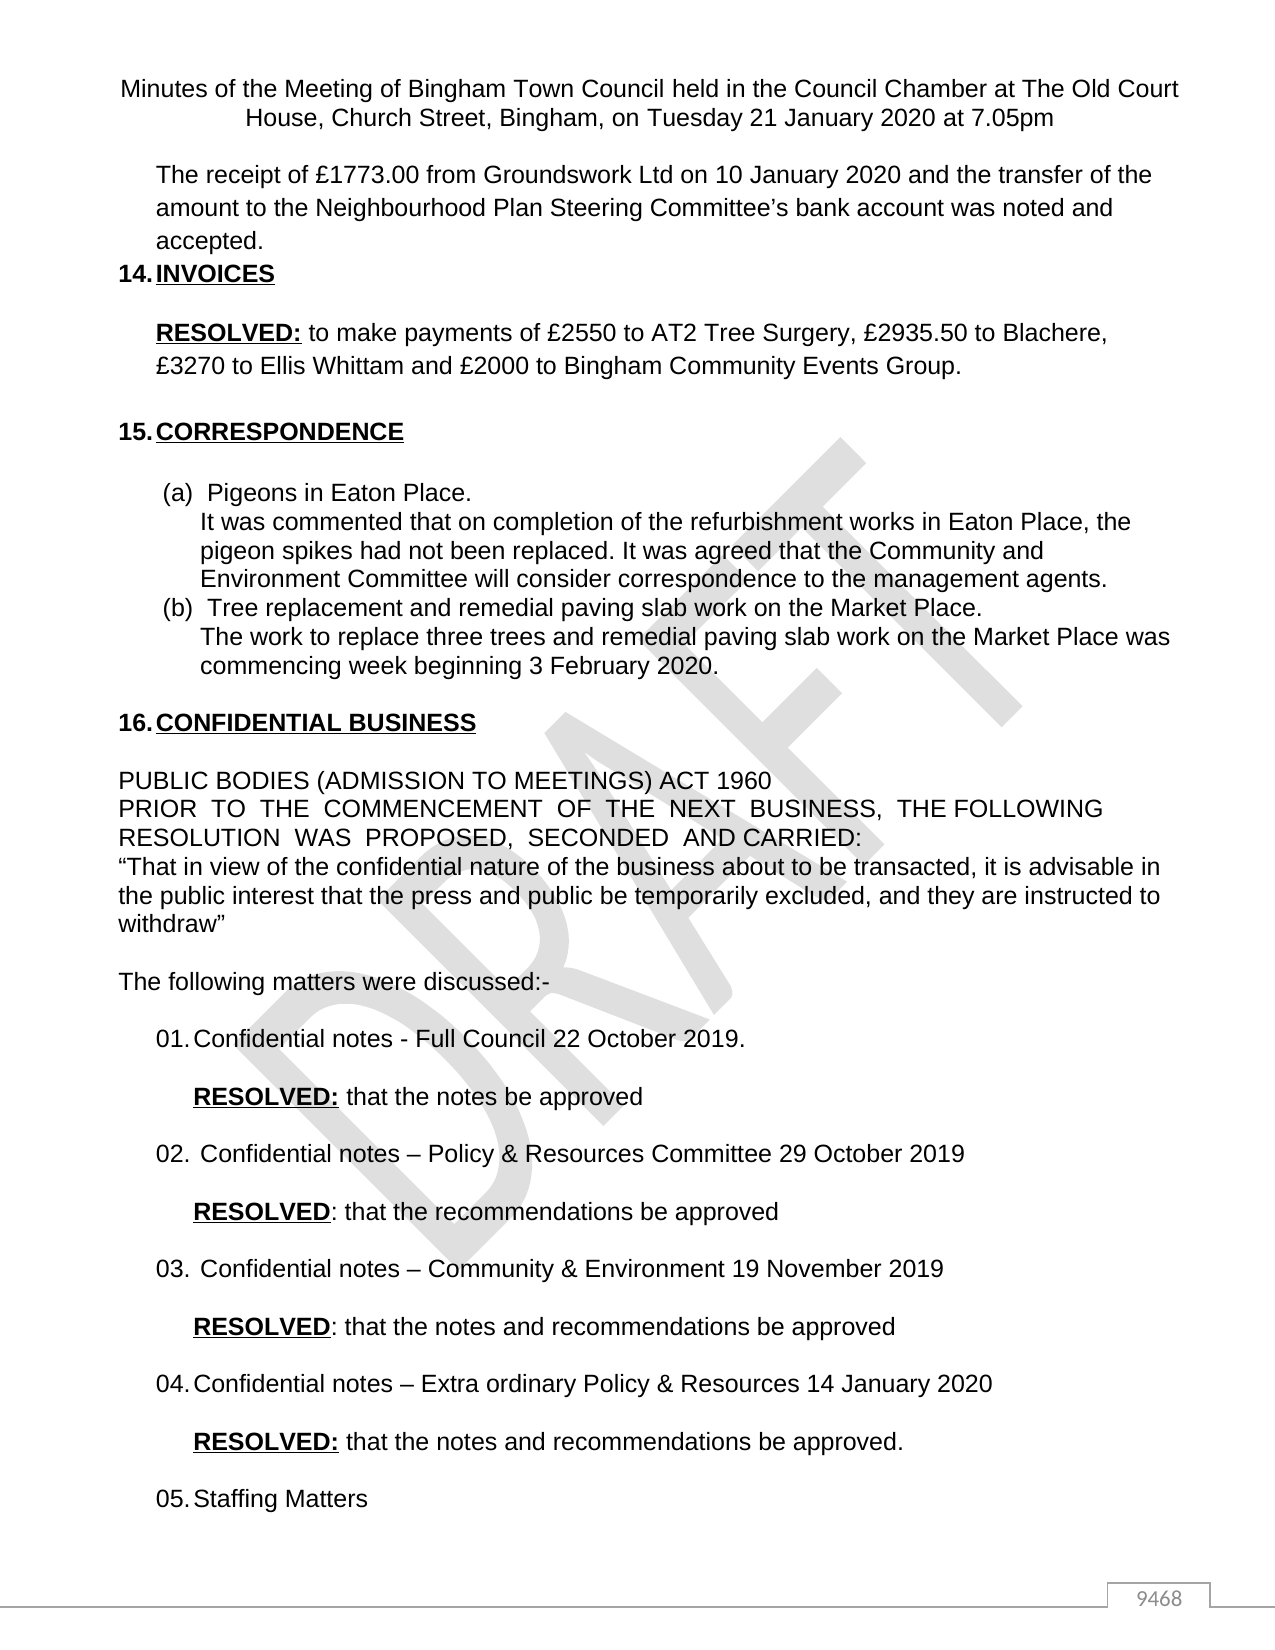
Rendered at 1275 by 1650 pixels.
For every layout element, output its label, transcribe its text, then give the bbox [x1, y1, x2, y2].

list The work to replace three trees and remedial paving slab work on the Market Place was commencing week beginning 3 February 2020. [200, 622, 1181, 679]
text “That in view of the confidential nature of the business about to be transacted, it is advisable in the public interest that the press and public be temporarily excluded, and they are instructed to withdraw” [118, 852, 1181, 938]
text The following matters were discussed:- [118, 967, 1181, 996]
list Confidential notes – Policy & Resources Committee 29 October 2019 [156, 1139, 1181, 1168]
list Confidential notes – Community & Environment 19 November 2019 [156, 1254, 1181, 1283]
list Confidential notes - Full Council 22 October 2019. [156, 1024, 1181, 1053]
list RESOLVED: that the notes and recommendations be approved. [193, 1427, 1181, 1456]
list Tree replacement and remedial paving slab work on the Market Place. [162, 593, 1181, 622]
list Pigeons in Eaton Place. [162, 478, 1181, 507]
text RESOLVED: that the recommendations be approved [193, 1197, 1181, 1226]
list CORRESPONDENCE [118, 417, 1181, 446]
text The receipt of £1773.00 from Groundswork Ltd on 10 January 2020 and the transfer of the amount to the Neighbourhood Plan Steering Committee’s bank account was noted and accepted. [156, 160, 1181, 255]
list CONFIDENTIAL BUSINESS [118, 708, 1181, 737]
text RESOLVED: to make payments of £2550 to AT2 Tree Surgery, £2935.50 to Blachere, £3270 to Ellis Whittam and £2000 to Bingham Community Events Group. [156, 318, 1181, 380]
text PUBLIC BODIES (ADMISSION TO MEETINGS) ACT 1960 [118, 766, 1181, 794]
text PRIOR TO THE COMMENCEMENT OF THE NEXT BUSINESS, THE FOLLOWING RESOLUTION WAS PROPOSED, SECONDED AND CARRIED: [118, 794, 1181, 852]
list It was commented that on completion of the refurbishment works in Eaton Place, the pigeon spikes had not been replaced. It was agreed that the Community and Environment Committee will consider correspondence to the management agents. [200, 507, 1181, 593]
list INVOICES [118, 259, 1181, 288]
list Confidential notes – Extra ordinary Policy & Resources 14 January 2020 [156, 1369, 1181, 1398]
text RESOLVED: that the notes and recommendations be approved [193, 1312, 1181, 1341]
list Staffing Matters [156, 1484, 1181, 1513]
list RESOLVED: that the notes be approved [193, 1082, 1181, 1111]
